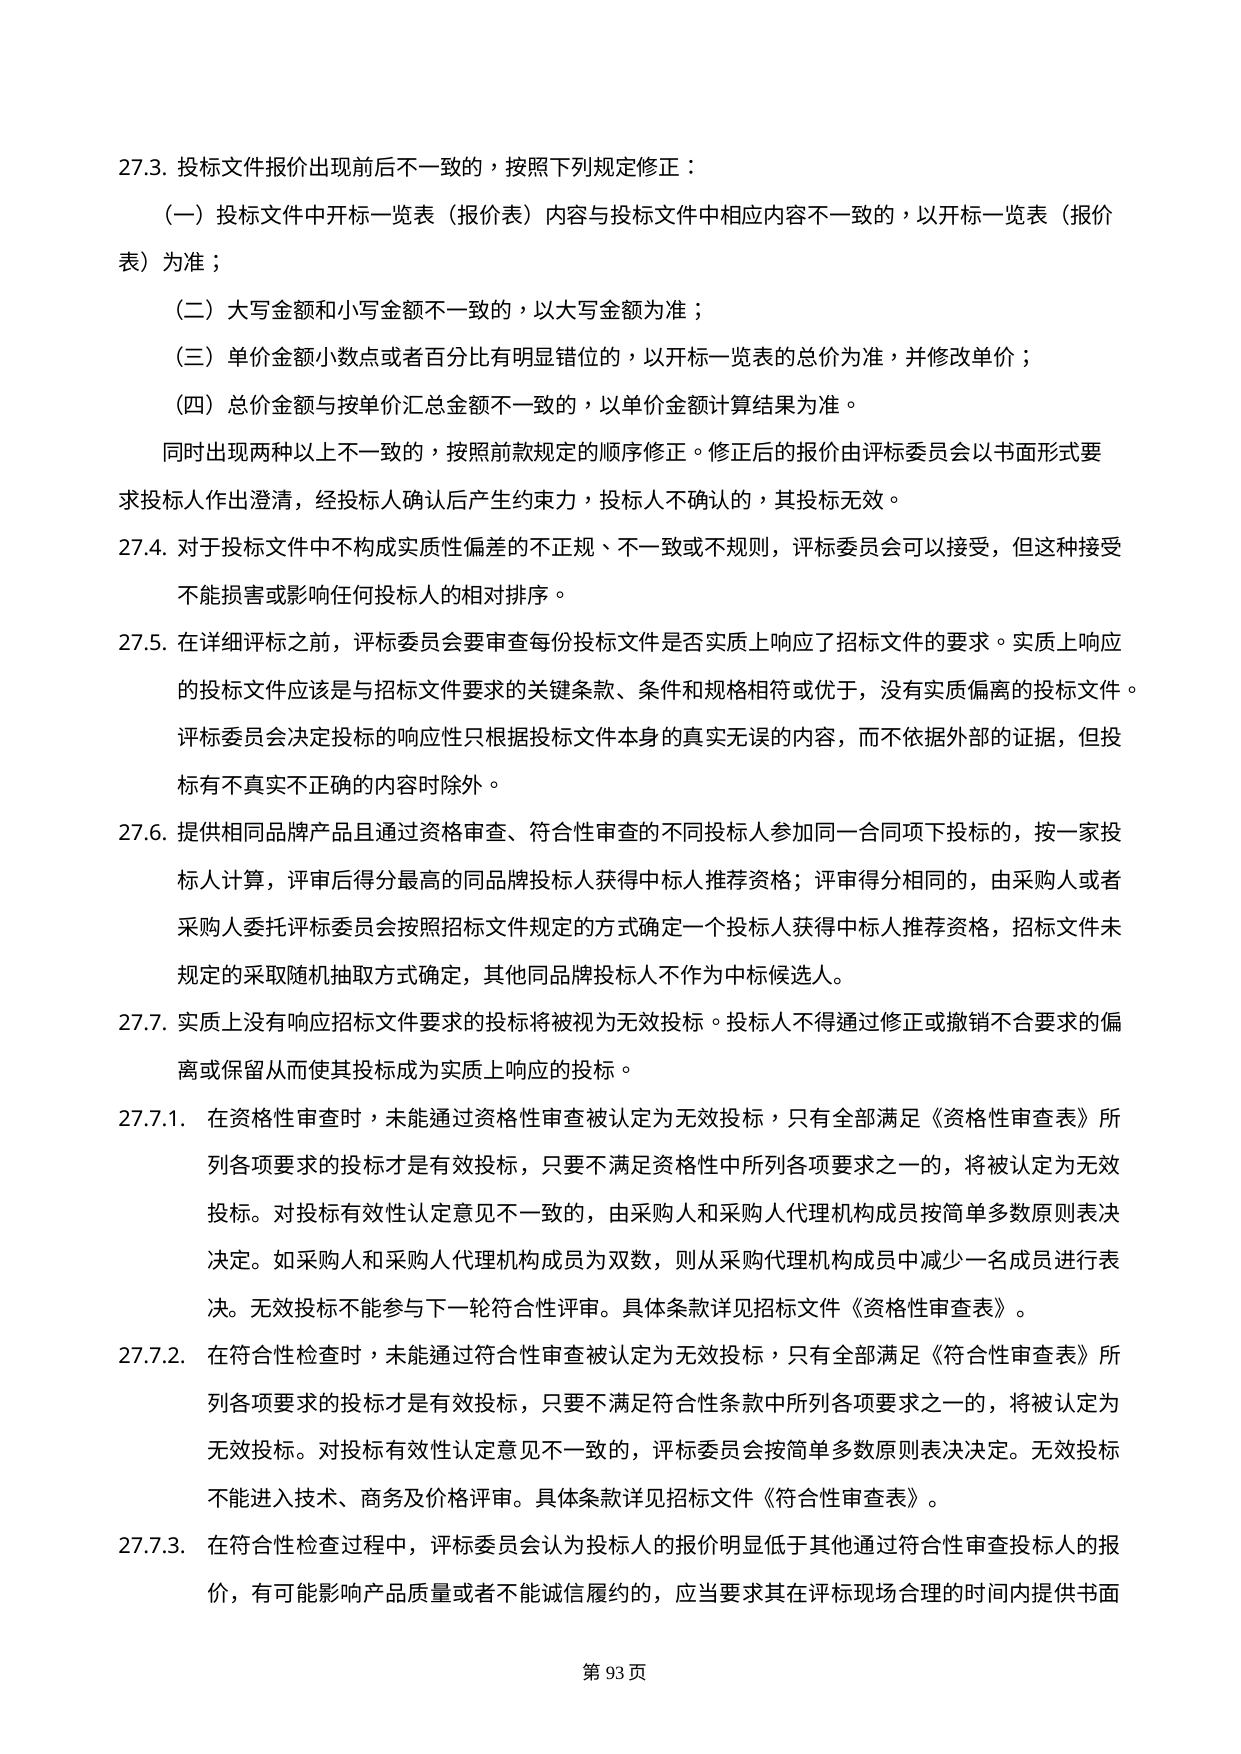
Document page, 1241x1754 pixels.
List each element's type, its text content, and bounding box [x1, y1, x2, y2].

list 对于投标文件中不构成实质性偏差的不正规、不一致或不规则，评标委员会可以接受，但这种接受不能损害或影响任何投标人的相对排序。 [118, 530, 1122, 609]
text （一）投标文件中开标一览表（报价表）内容与投标文件中相应内容不一致的，以开标一览表（报价表）为准； [118, 198, 1122, 277]
list 提供相同品牌产品且通过资格审查、符合性审查的不同投标人参加同一合同项下投标的，按一家投标人计算，评审后得分最高的同品牌投标人获得中标人推荐资格；评审得分相同的，由采购人或者采购人委托评标委员会按照招标文件规定的方式确定一个投标人获得中标人推荐资格，招标文件未规定的采取随机抽取方式确定，其他同品牌投标人不作为中标候选人。 [118, 815, 1122, 989]
text （二）大写金额和小写金额不一致的，以大写金额为准； [118, 293, 1122, 324]
text （三）单价金额小数点或者百分比有明显错位的，以开标一览表的总价为准，并修改单价； [118, 340, 1122, 372]
list 在符合性检查时，未能通过符合性审查被认定为无效投标，只有全部满足《符合性审查表》所列各项要求的投标才是有效投标，只要不满足符合性条款中所列各项要求之一的，将被认定为无效投标。对投标有效性认定意见不一致的，评标委员会按简单多数原则表决决定。无效投标不能进入技术、商务及价格评审。具体条款详见招标文件《符合性审查表》。 [118, 1338, 1122, 1512]
list 实质上没有响应招标文件要求的投标将被视为无效投标。投标人不得通过修正或撤销不合要求的偏离或保留从而使其投标成为实质上响应的投标。 [118, 1005, 1122, 1085]
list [118, 1528, 1122, 1607]
list 投标文件报价出现前后不一致的，按照下列规定修正： [118, 150, 1122, 182]
list 在详细评标之前，评标委员会要审查每份投标文件是否实质上响应了招标文件的要求。实质上响应的投标文件应该是与招标文件要求的关键条款、条件和规格相符或优于，没有实质偏离的投标文件。评标委员会决定投标的响应性只根据投标文件本身的真实无误的内容，而不依据外部的证据，但投标有不真实不正确的内容时除外。 [118, 625, 1122, 799]
text （四）总价金额与按单价汇总金额不一致的，以单价金额计算结果为准。 [118, 388, 1122, 419]
text 同时出现两种以上不一致的，按照前款规定的顺序修正。修正后的报价由评标委员会以书面形式要求投标人作出澄清，经投标人确认后产生约束力，投标人不确认的，其投标无效。 [118, 435, 1122, 514]
list 在资格性审查时，未能通过资格性审查被认定为无效投标，只有全部满足《资格性审查表》所列各项要求的投标才是有效投标，只要不满足资格性中所列各项要求之一的，将被认定为无效投标。对投标有效性认定意见不一致的，由采购人和采购人代理机构成员按简单多数原则表决决定。如采购人和采购人代理机构成员为双数，则从采购代理机构成员中减少一名成员进行表决。无效投标不能参与下一轮符合性评审。具体条款详见招标文件《资格性审查表》。 [118, 1101, 1122, 1322]
